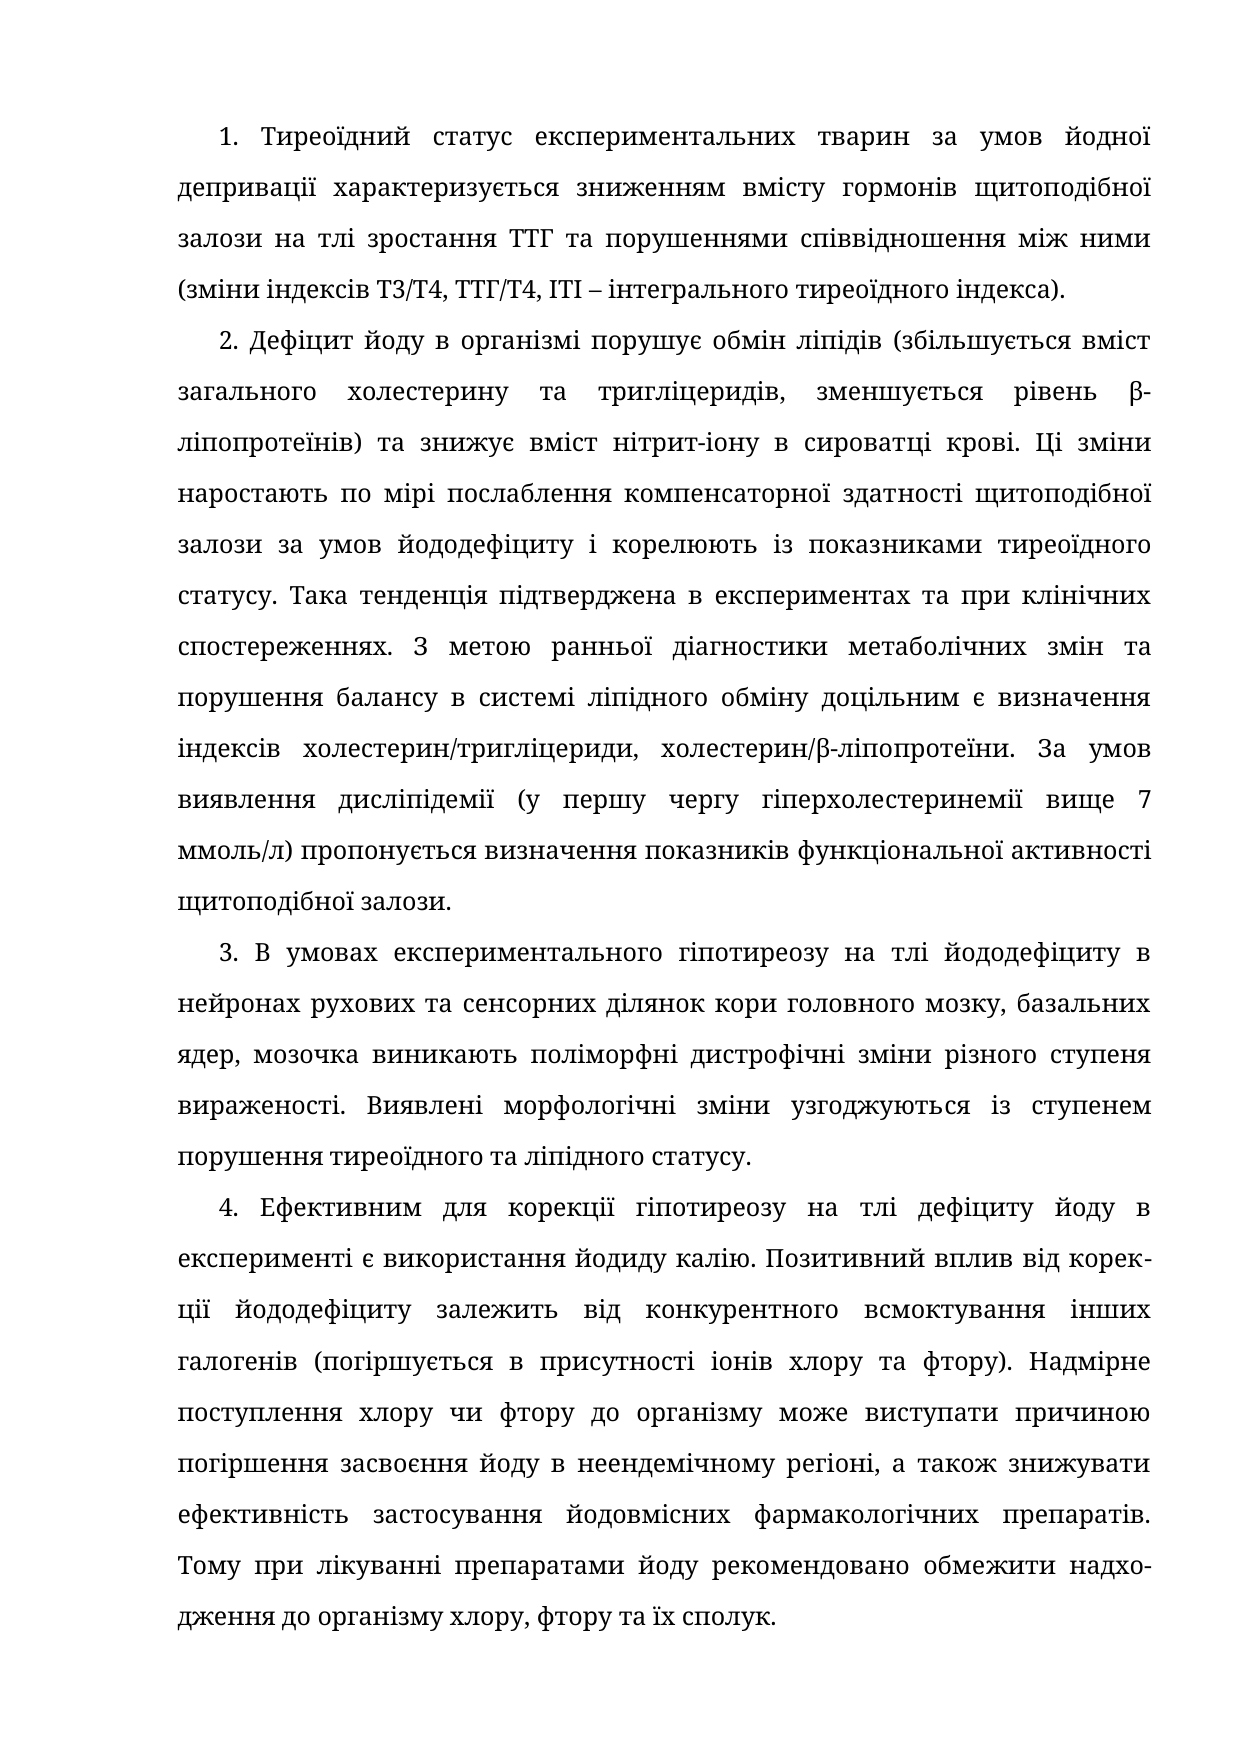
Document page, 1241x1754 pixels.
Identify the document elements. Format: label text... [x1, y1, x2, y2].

text 1. Тиреоїдний статус експериментальних тварин за умов йодної депривації характеризується зниженням вмісту гормонів щитоподібної залози на тлі зростання ТТГ та порушеннями співвідношення між ними (зміни індексів Т3/Т4, ТТГ/Т4, ІТІ – інтегрального тиреоїдного індекса). [177, 118, 1152, 305]
text 2. Дефіцит йоду в організмі порушує обмін ліпідів (збільшується вміст загального холестерину та тригліцеридів, зменшується рівень β-ліпопротеїнів) та знижує вміст нітрит-іону в сироватці крові. Ці зміни наростають по мірі послаблення компенсаторної здатності щитоподібної залози за умов йододефіциту і корелюють із показниками тиреоїдного статусу. Така тенденція підтверджена в експериментах та при клінічних спостереженнях. З метою ранньої діагностики метаболічних змін та порушення балансу в системі ліпідного обміну доцільним є визначення індексів холестерин/тригліцериди, холестерин/β-ліпопротеїни. За умов виявлення дисліпідемії (у першу чергу гіперхолестеринемії вище 7 ммоль/л) пропонується визначення показників функціональної активності щитоподібної залози. [177, 322, 1152, 918]
text 4. Ефективним для корекції гіпотиреозу на тлі дефіциту йоду в експерименті є використання йодиду калію. Позитивний вплив від корекції йододефіциту залежить від конкурентного всмоктування інших галогенів (погіршується в присутності іонів хлору та фтору). Надмірне поступлення хлору чи фтору до організму може виступати причиною погіршення засвоєння йоду в неендемічному регіоні, а також знижувати ефективність застосування йодовмісних фармакологічних препаратів. Тому при лікуванні препаратами йоду рекомендовано обмежити надходження до організму хлору, фтору та їх сполук. [177, 1190, 1152, 1632]
text 3. В умовах експериментального гіпотиреозу на тлі йододефіциту в нейронах рухових та сенсорних ділянок кори головного мозку, базальних ядер, мозочка виникають поліморфні дистрофічні зміни різного ступеня вираженості. Виявлені морфологічні зміни узгоджуються із ступенем порушення тиреоїдного та ліпідного статусу. [177, 935, 1152, 1173]
